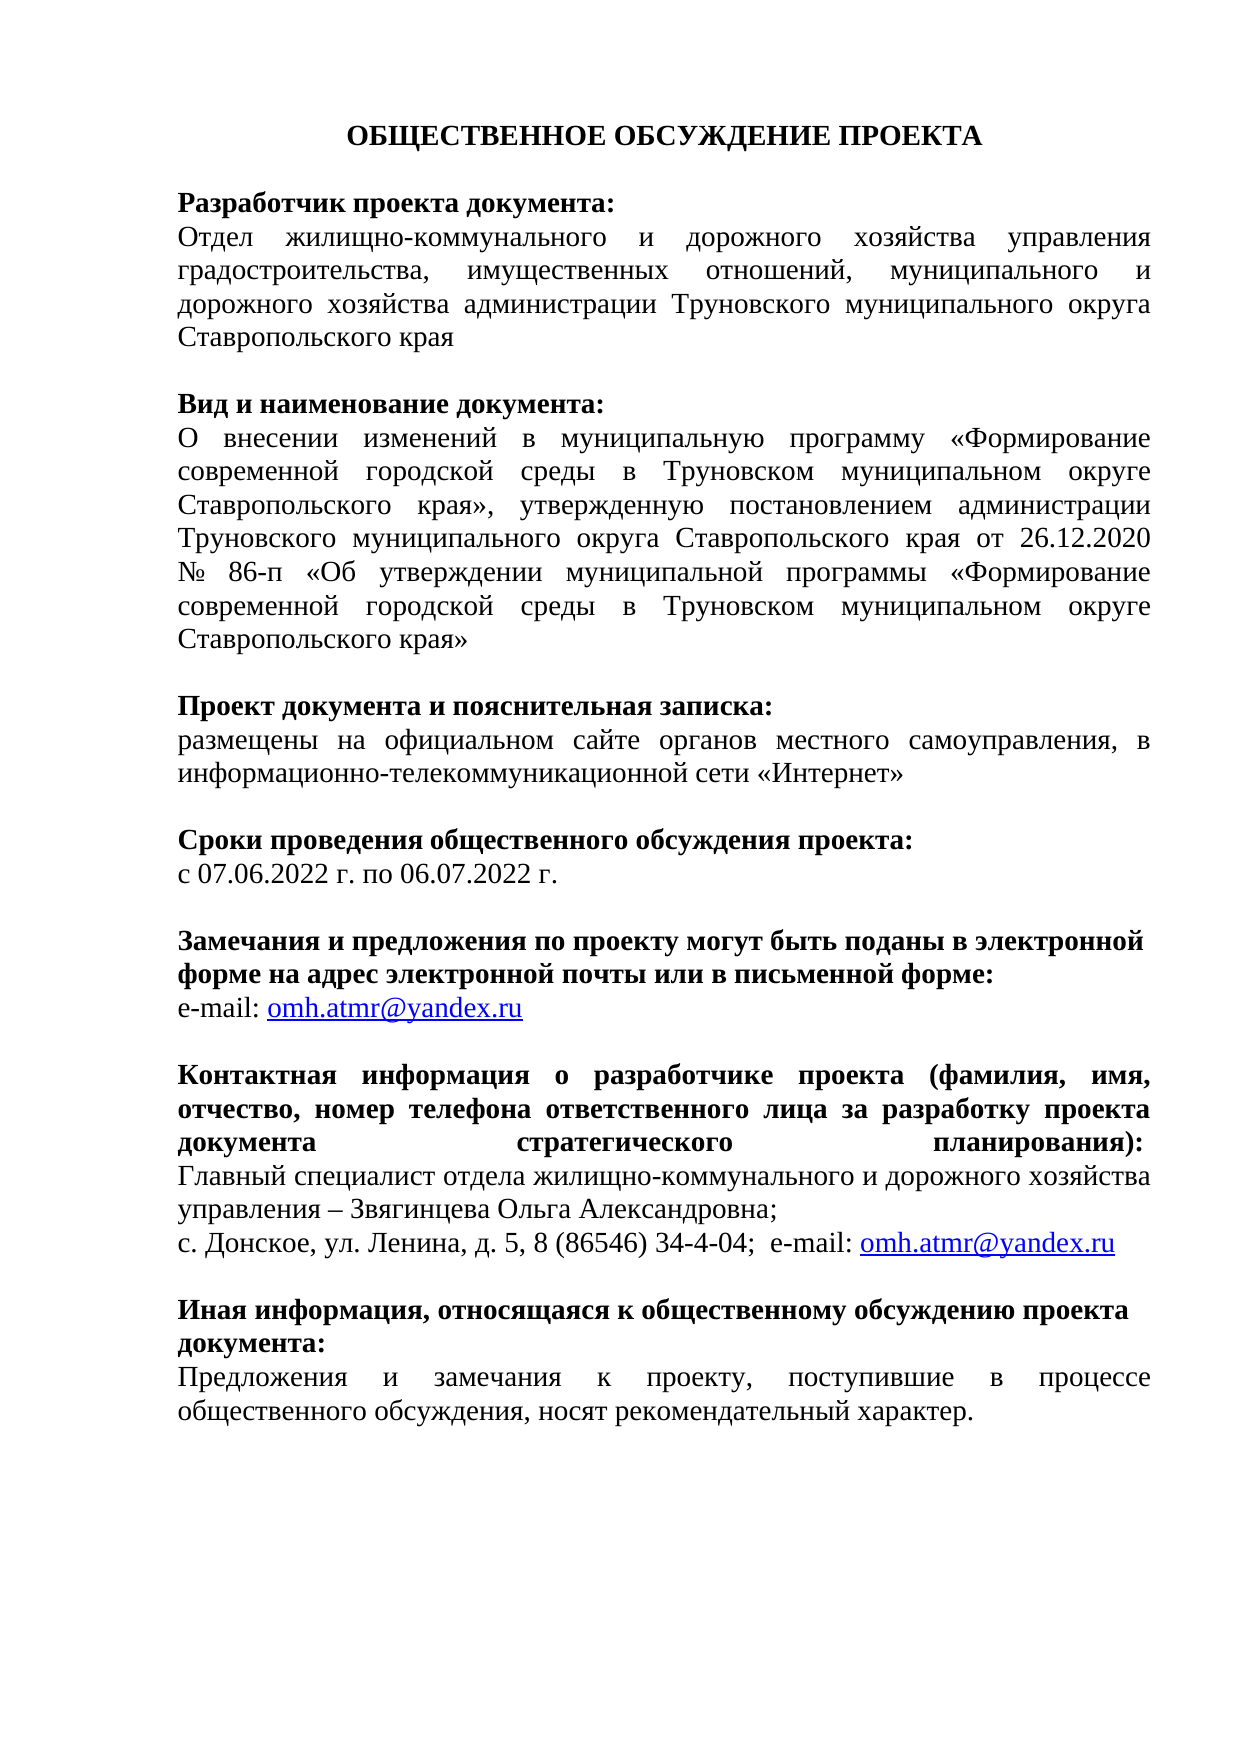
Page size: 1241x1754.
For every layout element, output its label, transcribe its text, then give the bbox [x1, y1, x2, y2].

text Вид и наименование документа: [177, 386, 1152, 420]
text Разработчик проекта документа: [177, 185, 1152, 219]
text размещены на официальном сайте органов местного самоуправления, в информационно-телекоммуникационной сети «Интернет» [177, 722, 1152, 789]
text Предложения и замечания к проекту, поступившие в процессе общественного обсуждения, носят рекомендательный характер. [177, 1359, 1152, 1426]
text с 07.06.2022 г. по 06.07.2022 г. [177, 856, 1152, 889]
text ОБЩЕСТВЕННОЕ ОБСУЖДЕНИЕ ПРОЕКТА [177, 118, 1152, 152]
text Замечания и предложения по проекту могут быть поданы в электронной форме на адрес электронной почты или в письменной форме: e-mail: omh.atmr@yandex.ru [177, 923, 1152, 1024]
text Проект документа и пояснительная записка: [177, 688, 1152, 722]
text Иная информация, относящаяся к общественному обсуждению проекта документа: [177, 1258, 1152, 1359]
text Контактная информация о разработчике проекта (фамилия, имя, отчество, номер телефона ответственного лица за разработку проекта документа стратегического планирования): Главный специалист отдела жилищно-коммунального и дорожного хозяйства управления – Звягинцева Ольга Александровна; [177, 1057, 1152, 1225]
text Сроки проведения общественного обсуждения проекта: [177, 822, 1152, 856]
text с. Донское, ул. Ленина, д. 5, 8 (86546) 34-4-04; e-mail: omh.atmr@yandex.ru [177, 1225, 1152, 1258]
text О внесении изменений в муниципальную программу «Формирование современной городской среды в Труновском муниципальном округе Ставропольского края», утвержденную постановлением администрации Труновского муниципального округа Ставропольского края от 26.12.2020 № 86-п «Об утверждении муниципальной программы «Формирование современной городской среды в Труновском муниципальном округе Ставропольского края» [177, 420, 1152, 655]
text Отдел жилищно-коммунального и дорожного хозяйства управления градостроительства, имущественных отношений, муниципального и дорожного хозяйства администрации Труновского муниципального округа Ставропольского края [177, 219, 1152, 353]
